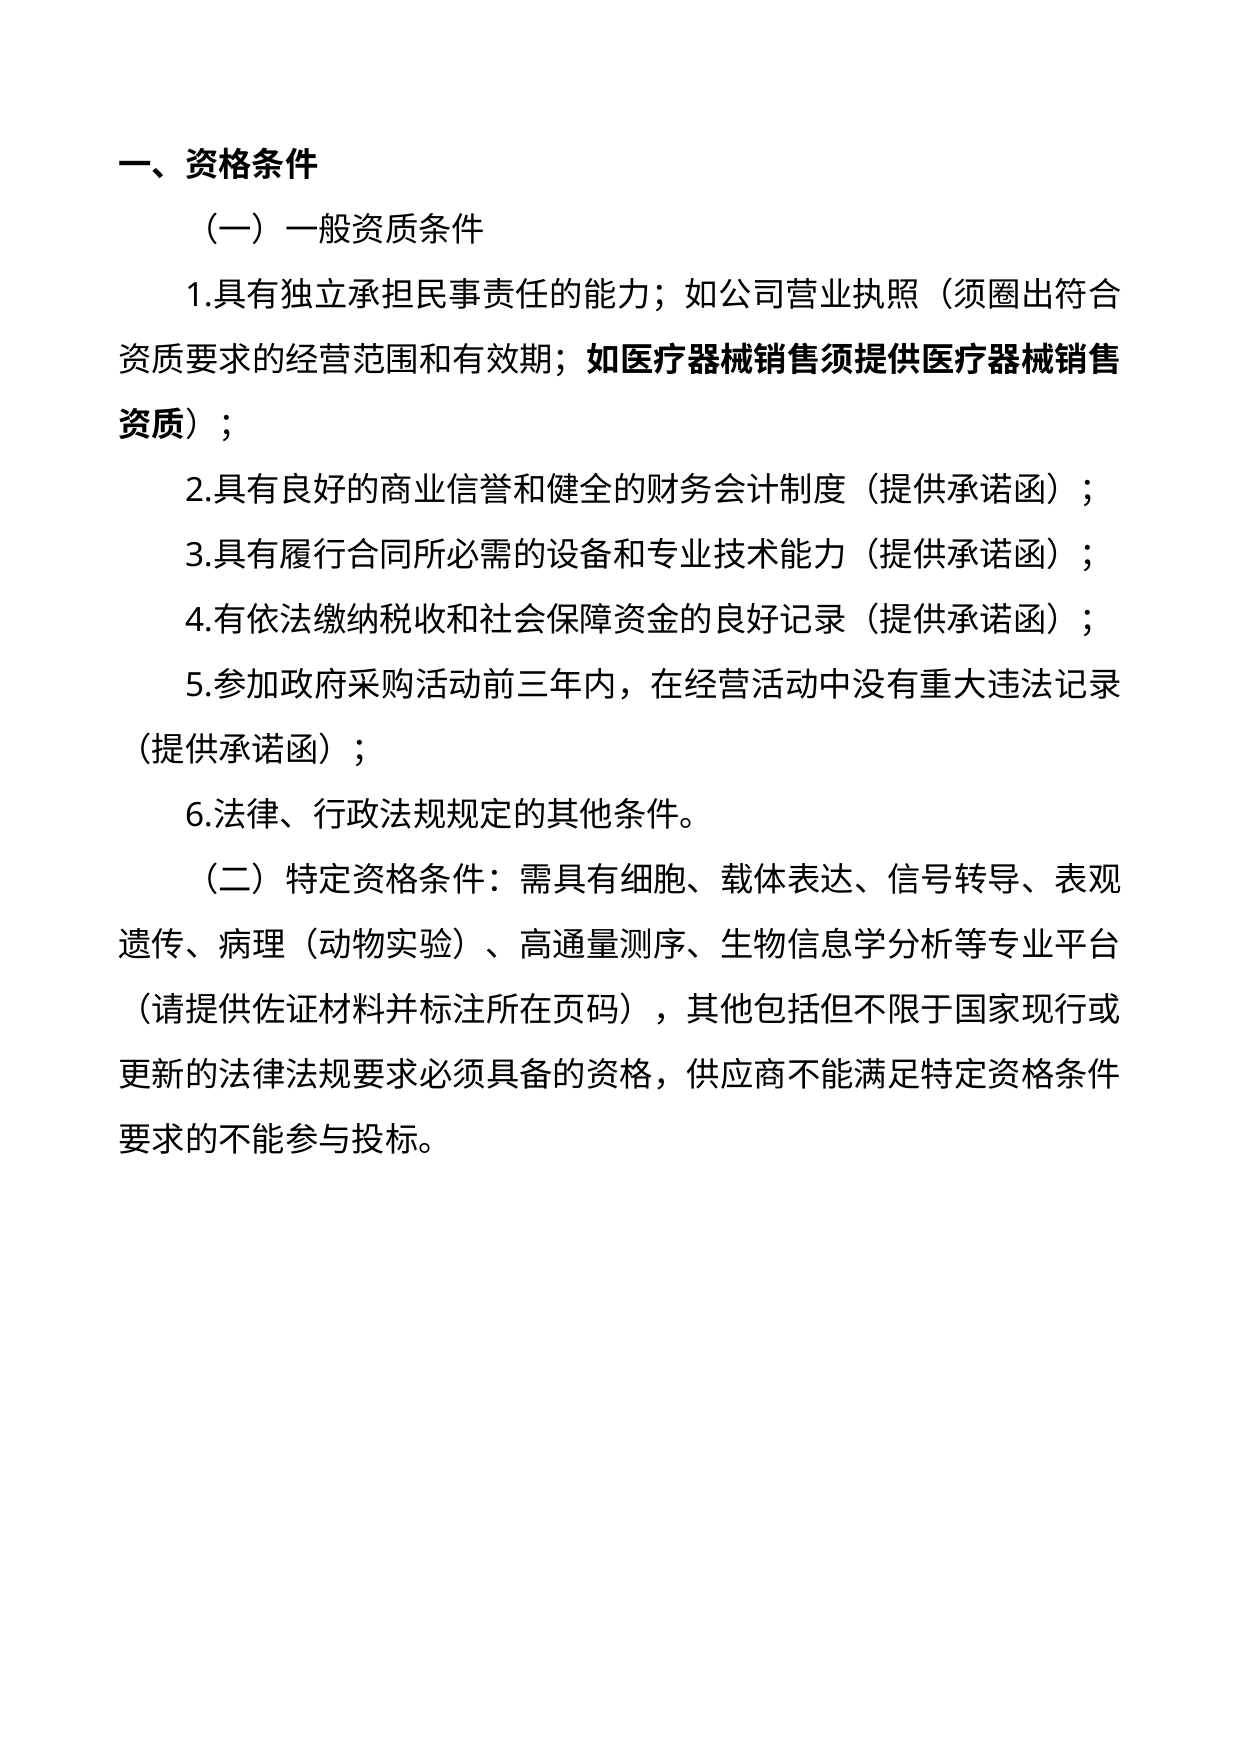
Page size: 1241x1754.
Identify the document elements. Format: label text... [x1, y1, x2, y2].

text 6.法律、行政法规规定的其他条件。 [118, 779, 1122, 844]
text （二）特定资格条件：需具有细胞、载体表达、信号转导、表观遗传、病理（动物实验）、高通量测序、生物信息学分析等专业平台（请提供佐证材料并标注所在页码），其他包括但不限于国家现行或更新的法律法规要求必须具备的资格，供应商不能满足特定资格条件要求的不能参与投标。 [118, 844, 1122, 1169]
text 5.参加政府采购活动前三年内，在经营活动中没有重大违法记录（提供承诺函）； [118, 649, 1122, 779]
text 1.具有独立承担民事责任的能力；如公司营业执照（须圈出符合资质要求的经营范围和有效期；如医疗器械销售须提供医疗器械销售资质）； [118, 259, 1122, 454]
text （一）一般资质条件 [118, 194, 1122, 259]
text 一、资格条件 [118, 129, 1122, 194]
text 2.具有良好的商业信誉和健全的财务会计制度（提供承诺函）； [118, 454, 1122, 519]
text 3.具有履行合同所必需的设备和专业技术能力（提供承诺函）； [118, 519, 1122, 584]
text 4.有依法缴纳税收和社会保障资金的良好记录（提供承诺函）； [118, 584, 1122, 649]
